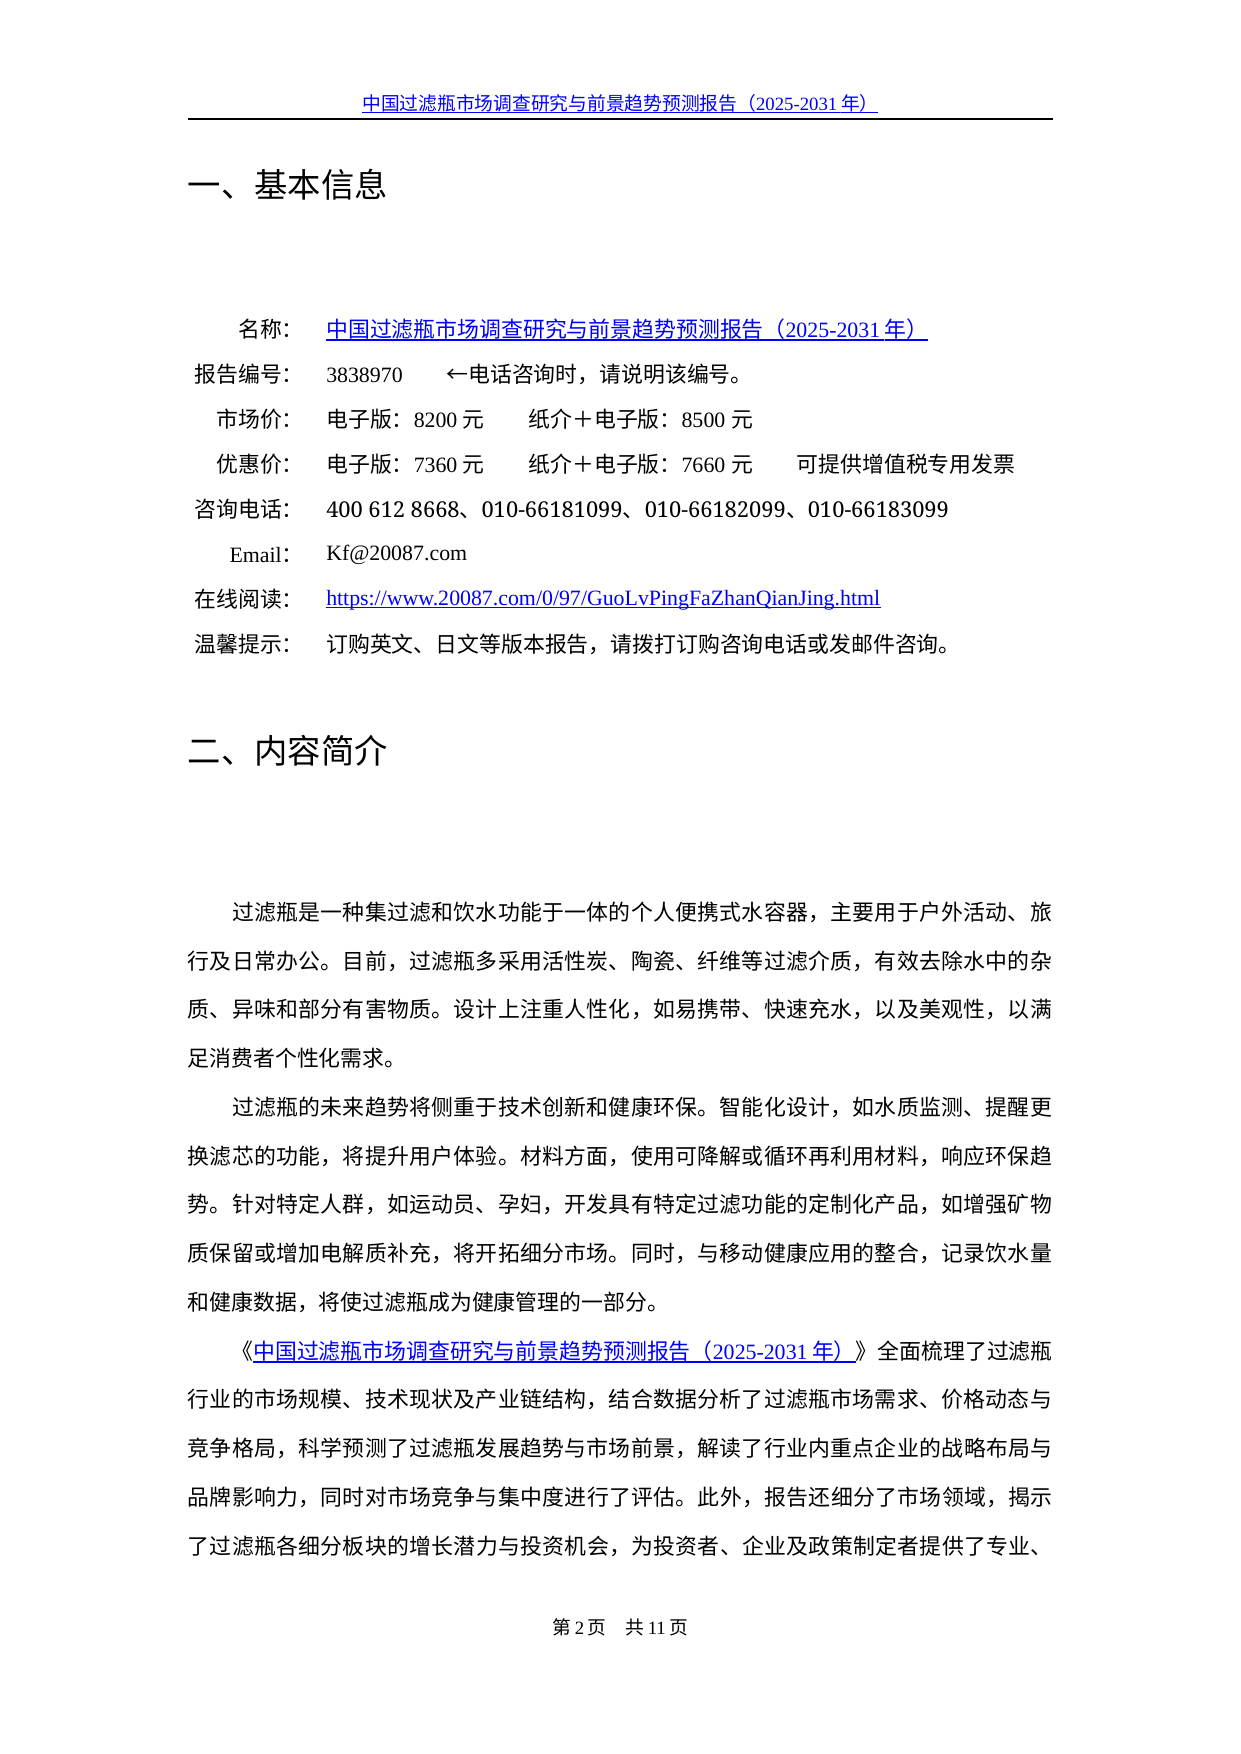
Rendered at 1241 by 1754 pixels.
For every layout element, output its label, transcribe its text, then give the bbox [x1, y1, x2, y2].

title 一、基本信息 [187, 150, 1053, 215]
table_header 中国过滤瓶市场调查研究与前景趋势预测报告（2025-2031年） [315, 312, 1073, 357]
table_cell 3838970 ←电话咨询时，请说明该编号。 [315, 357, 1073, 402]
table_cell 报告编号： [167, 357, 315, 402]
table_cell 电子版：8200 元 纸介＋电子版：8500 元 [315, 402, 1073, 447]
table_cell 订购英文、日文等版本报告，请拨打订购咨询电话或发邮件咨询。 [315, 627, 1073, 672]
table_cell 咨询电话： [167, 492, 315, 537]
table_cell 优惠价： [167, 447, 315, 492]
title 二、内容简介 [187, 717, 1053, 782]
table_cell 在线阅读： [167, 582, 315, 627]
table_cell 温馨提示： [167, 627, 315, 672]
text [187, 894, 1053, 1561]
table_cell 电子版：7360 元 纸介＋电子版：7660 元 可提供增值税专用发票 [315, 447, 1073, 492]
table_cell Email： [167, 537, 315, 582]
table_cell 400 612 8668、010-66181099、010-66182099、010-66183099 [315, 492, 1073, 537]
table_cell Kf@20087.com [315, 537, 1073, 582]
table_header 名称： [167, 312, 315, 357]
table_cell [315, 582, 1073, 627]
table_cell 市场价： [167, 402, 315, 447]
